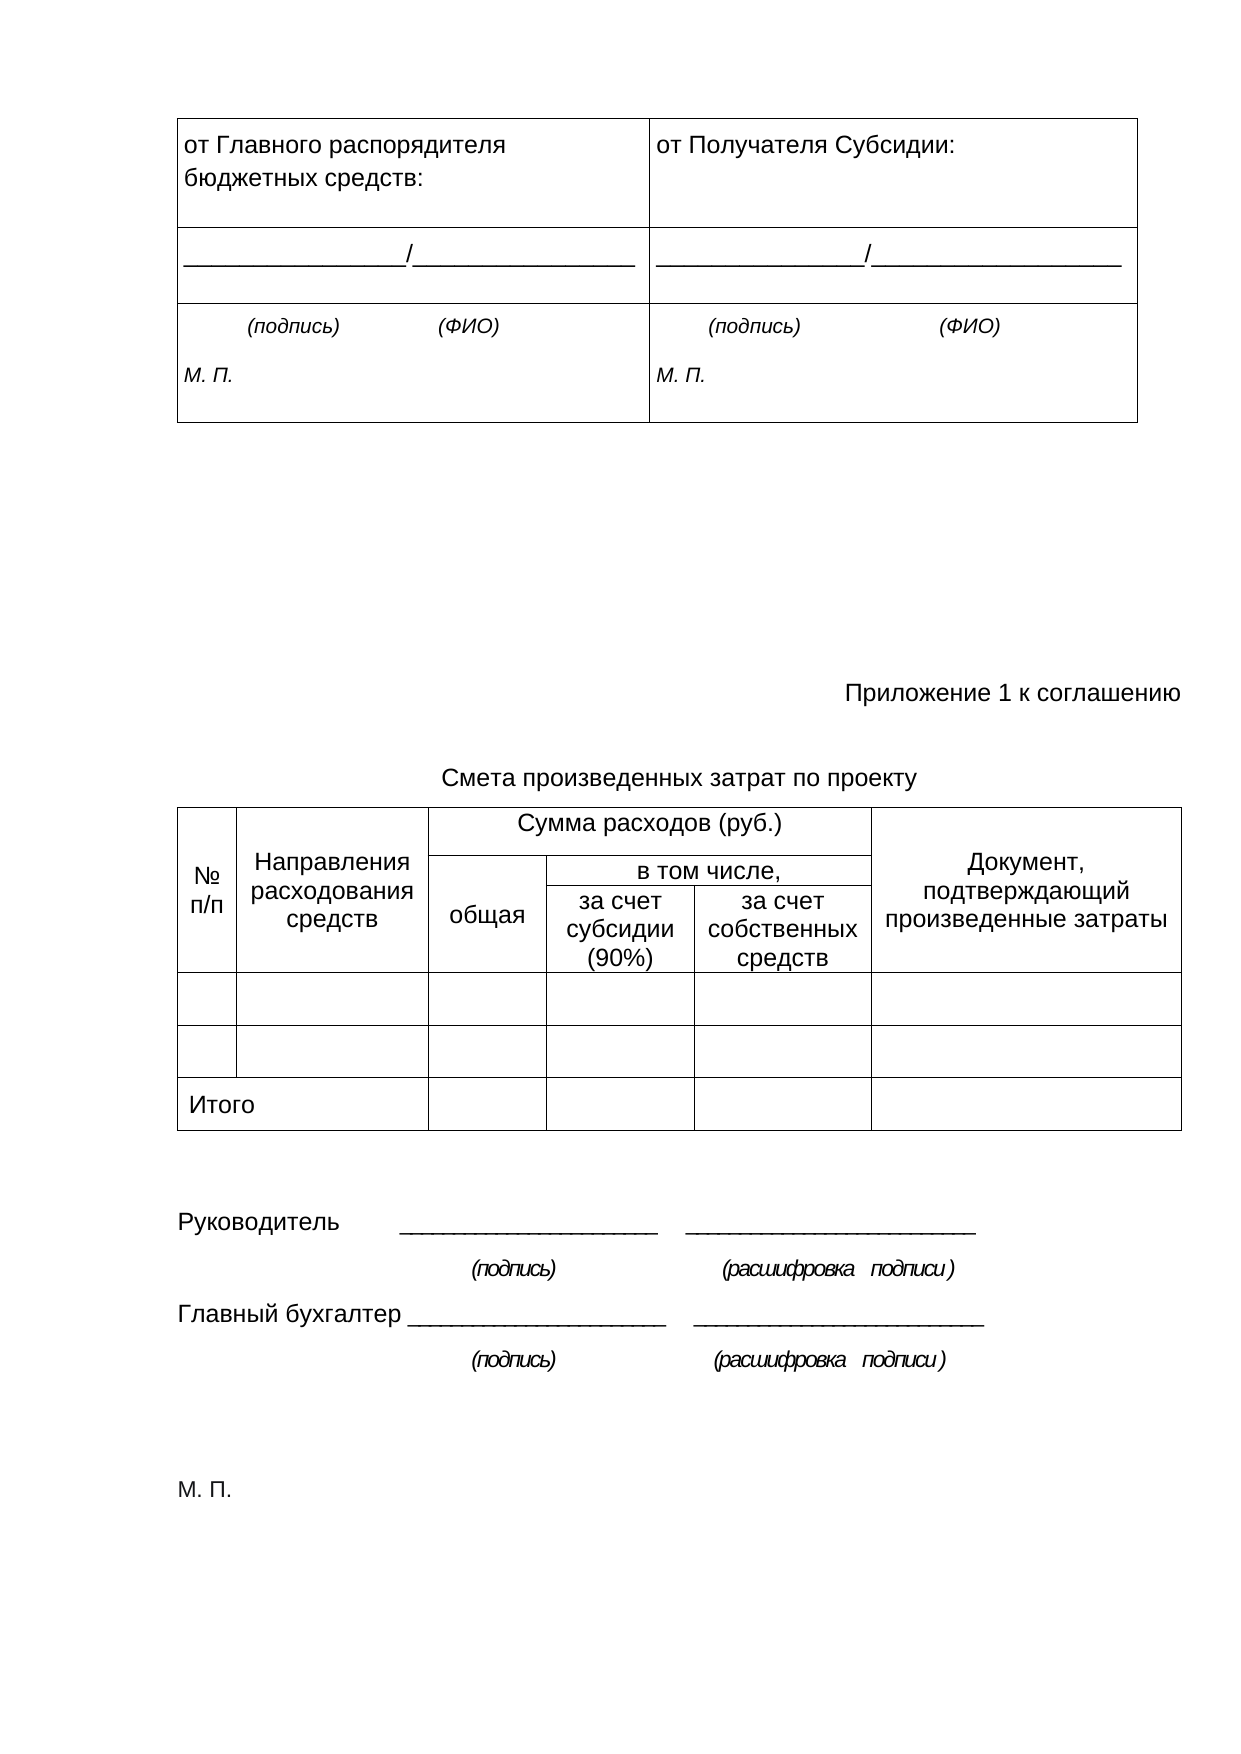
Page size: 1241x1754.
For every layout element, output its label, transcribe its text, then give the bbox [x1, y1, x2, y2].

table_header Направления расходования средств [237, 808, 428, 972]
table_cell за счет субсидии (90%) [547, 886, 694, 972]
text М. П. [177, 1476, 1181, 1503]
text (подпись) (расшифровка подписи ) [177, 1348, 1181, 1373]
table_cell [178, 973, 236, 1024]
table_cell (подпись) (ФИО) М. П. [178, 304, 649, 422]
text Смета произведенных затрат по проекту [177, 763, 1181, 792]
table_header № п/п [178, 808, 236, 972]
table_cell [872, 1026, 1181, 1077]
table_cell [429, 973, 546, 1024]
table_cell [237, 973, 428, 1024]
table_cell _______________/__________________ [650, 228, 1137, 303]
table_cell [429, 1078, 546, 1130]
table_cell [547, 973, 694, 1024]
table_cell [695, 973, 871, 1024]
text Главный бухгалтер ________________________ ___________________________ [177, 1302, 1181, 1327]
table_cell (подпись) (ФИО) М. П. [650, 304, 1137, 422]
table_header Сумма расходов (руб.) [429, 808, 871, 855]
text (подпись) (расшифровка подписи ) [177, 1256, 1181, 1281]
table_cell [695, 1026, 871, 1077]
table_cell [547, 1078, 694, 1130]
table_cell [872, 973, 1181, 1024]
table_cell [695, 1078, 871, 1130]
text Руководитель ________________________ ___________________________ [177, 1210, 1181, 1235]
table_cell в том числе, [547, 856, 871, 885]
table_cell [178, 1026, 236, 1077]
table_cell за счет собственных средств [695, 886, 871, 972]
table_cell ________________/________________ [178, 228, 649, 303]
table_cell [429, 1026, 546, 1077]
table_cell Итого [178, 1078, 428, 1130]
table_header от Получателя Субсидии: [650, 119, 1137, 227]
table_cell [237, 1026, 428, 1077]
text Приложение 1 к соглашению [177, 678, 1181, 707]
table_header от Главного распорядителя бюджетных средств: [178, 119, 649, 227]
table_header Документ, подтверждающий произведенные затраты [872, 808, 1181, 972]
table_cell общая [429, 856, 546, 972]
table_cell [872, 1078, 1181, 1130]
table_cell [547, 1026, 694, 1077]
